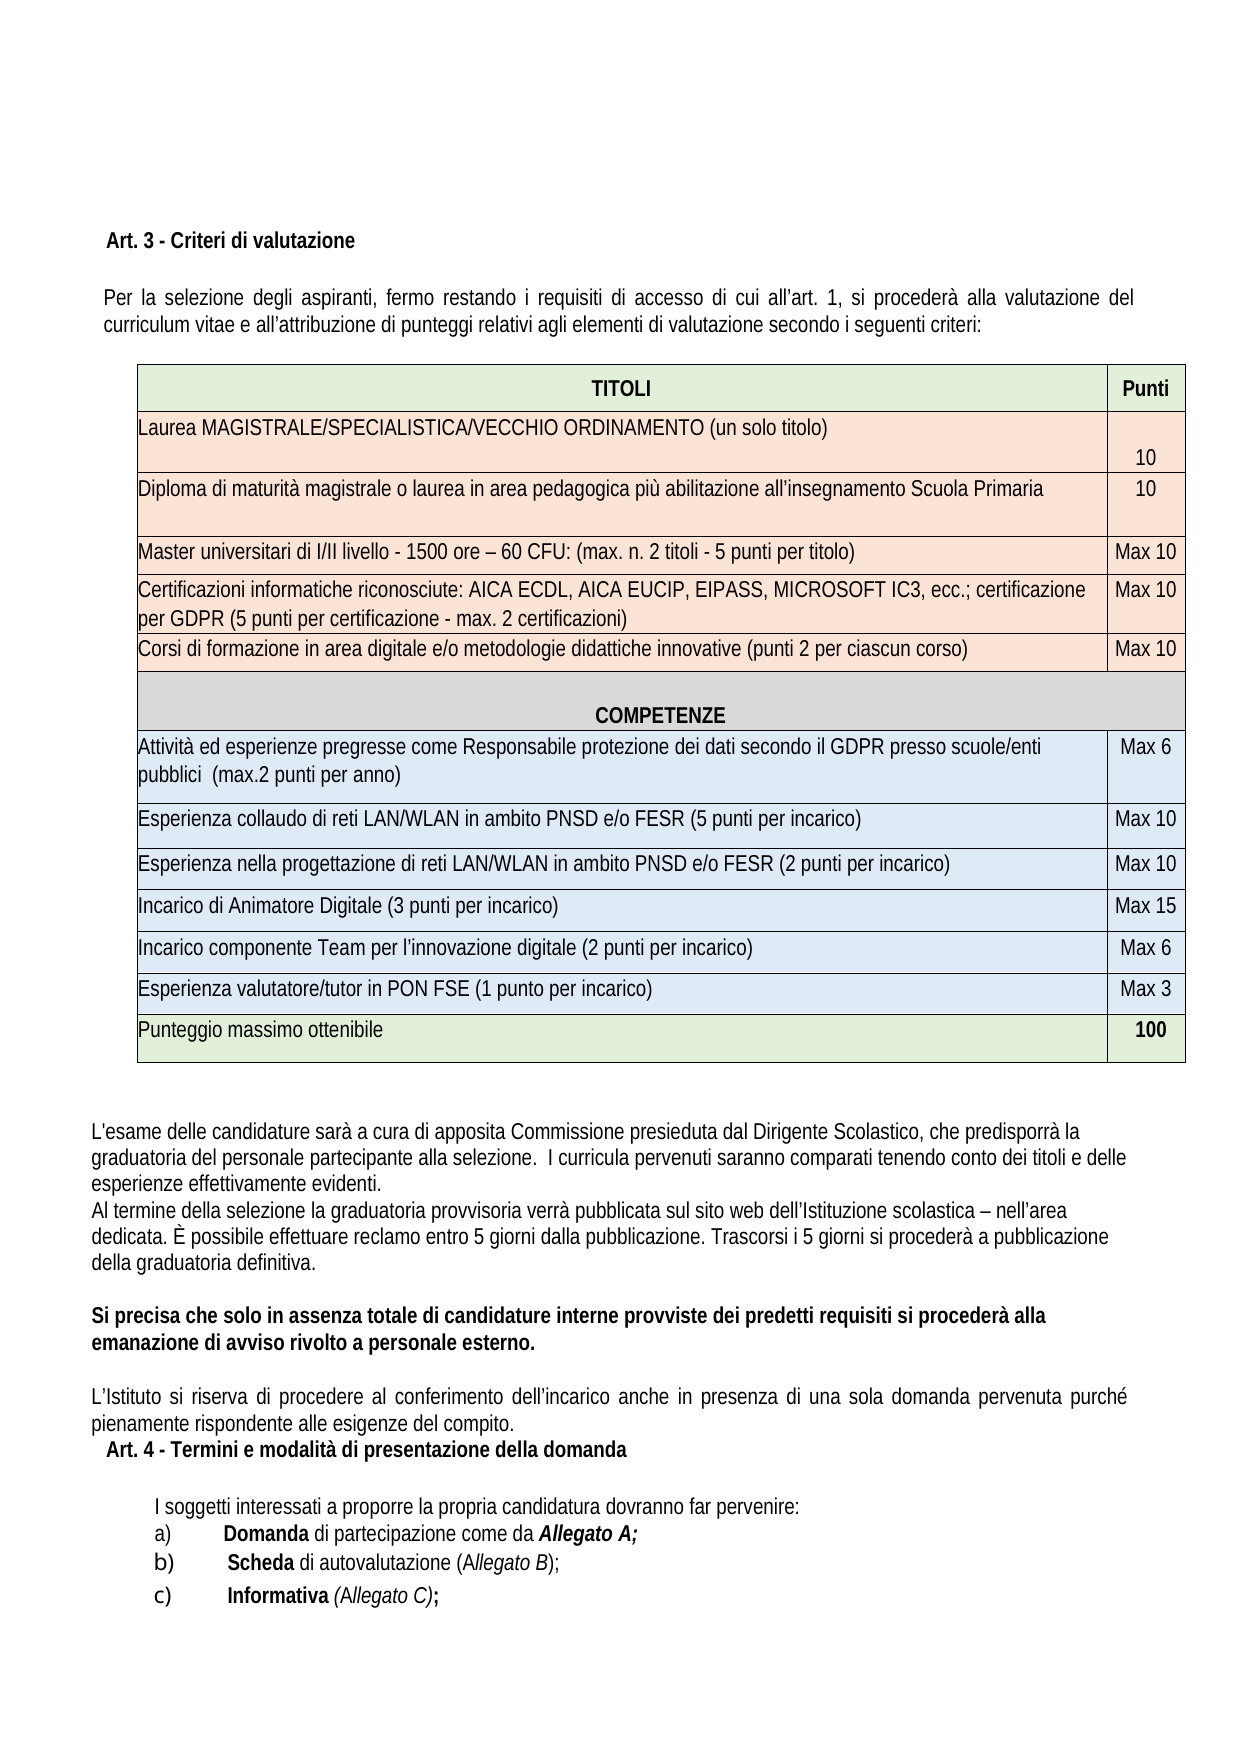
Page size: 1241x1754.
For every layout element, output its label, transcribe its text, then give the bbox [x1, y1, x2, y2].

text L'esame delle candidature sarà a cura di apposita Commissione presieduta dal Dirigente Scolastico, che predisporrà la graduatoria del personale partecipante alla selezione. I curricula pervenuti saranno comparati tenendo conto dei titoli e delle esperienze effettivamente evidenti. [91, 1118, 1141, 1197]
table_cell Max 3 [1108, 974, 1185, 1013]
table_cell Incarico di Animatore Digitale (3 punti per incarico) [138, 890, 1107, 931]
table_cell Max 6 [1108, 932, 1185, 972]
table_cell COMPETENZE [138, 672, 1185, 730]
table_cell Certificazioni informatiche riconosciute: AICA ECDL, AICA EUCIP, EIPASS, MICROSOFT IC3, ecc.; certificazione per GDPR (5 punti per certificazione - max. 2 certificazioni) [138, 575, 1107, 633]
table_cell Max 10 [1108, 537, 1185, 574]
table_cell Max 10 [1108, 804, 1185, 848]
list Informativa (Allegato C); [153, 1578, 1129, 1610]
table_cell 100 [1108, 1015, 1185, 1062]
table_cell Punteggio massimo ottenibile [138, 1015, 1107, 1062]
table_cell Diploma di maturità magistrale o laurea in area pedagogica più abilitazione all’insegnamento Scuola Primaria [138, 473, 1107, 536]
table_cell Master universitari di I/II livello - 1500 ore – 60 CFU: (max. n. 2 titoli - 5 punti per titolo) [138, 537, 1107, 574]
table_cell Esperienza valutatore/tutor in PON FSE (1 punto per incarico) [138, 974, 1107, 1013]
table_cell Max 10 [1108, 634, 1185, 671]
table_cell Max 10 [1108, 575, 1185, 633]
text Art. 3 - Criteri di valutazione [106, 227, 1130, 253]
table_cell Corsi di formazione in area digitale e/o metodologie didattiche innovative (punti 2 per ciascun corso) [138, 634, 1107, 671]
table_cell Max 6 [1108, 731, 1185, 803]
text L’Istituto si riserva di procedere al conferimento dell’incarico anche in presenza di una sola domanda pervenuta purché pienamente rispondente alle esigenze del compito. [91, 1383, 1129, 1436]
table_cell Max 15 [1108, 890, 1185, 931]
list Scheda di autovalutazione (Allegato B); [153, 1546, 1129, 1577]
table_header TITOLI [138, 365, 1107, 411]
table_cell 10 [1108, 473, 1185, 536]
text Al termine della selezione la graduatoria provvisoria verrà pubblicata sul sito web dell’Istituzione scolastica – nell’area dedicata. È possibile effettuare reclamo entro 5 giorni dalla pubblicazione. Trascorsi i 5 giorni si procederà a pubblicazione della graduatoria definitiva. [91, 1197, 1123, 1276]
table_cell Incarico componente Team per l’innovazione digitale (2 punti per incarico) [138, 932, 1107, 972]
table_cell Esperienza nella progettazione di reti LAN/WLAN in ambito PNSD e/o FESR (2 punti per incarico) [138, 849, 1107, 889]
table_cell Esperienza collaudo di reti LAN/WLAN in ambito PNSD e/o FESR (5 punti per incarico) [138, 804, 1107, 848]
table_cell Attività ed esperienze pregresse come Responsabile protezione dei dati secondo il GDPR presso scuole/enti pubblici (max.2 punti per anno) [138, 731, 1107, 803]
text I soggetti interessati a proporre la propria candidatura dovranno far pervenire: [154, 1493, 958, 1519]
table_header Punti [1108, 365, 1185, 411]
table_cell Laurea MAGISTRALE/SPECIALISTICA/VECCHIO ORDINAMENTO (un solo titolo) [138, 412, 1107, 472]
text Si precisa che solo in assenza totale di candidature interne provviste dei predetti requisiti si procederà alla emanazione di avviso rivolto a personale esterno. [91, 1302, 1118, 1355]
table_cell Max 10 [1108, 849, 1185, 889]
text Per la selezione degli aspiranti, fermo restando i requisiti di accesso di cui all’art. 1, si procederà alla valutazione del curriculum vitae e all’attribuzione di punteggi relativi agli elementi di valutazione secondo i seguenti criteri: [103, 284, 1136, 337]
text Art. 4 - Termini e modalità di presentazione della domanda [106, 1436, 1130, 1462]
table_cell 10 [1108, 412, 1185, 472]
text a) Domanda di partecipazione come da Allegato A; [154, 1519, 958, 1546]
